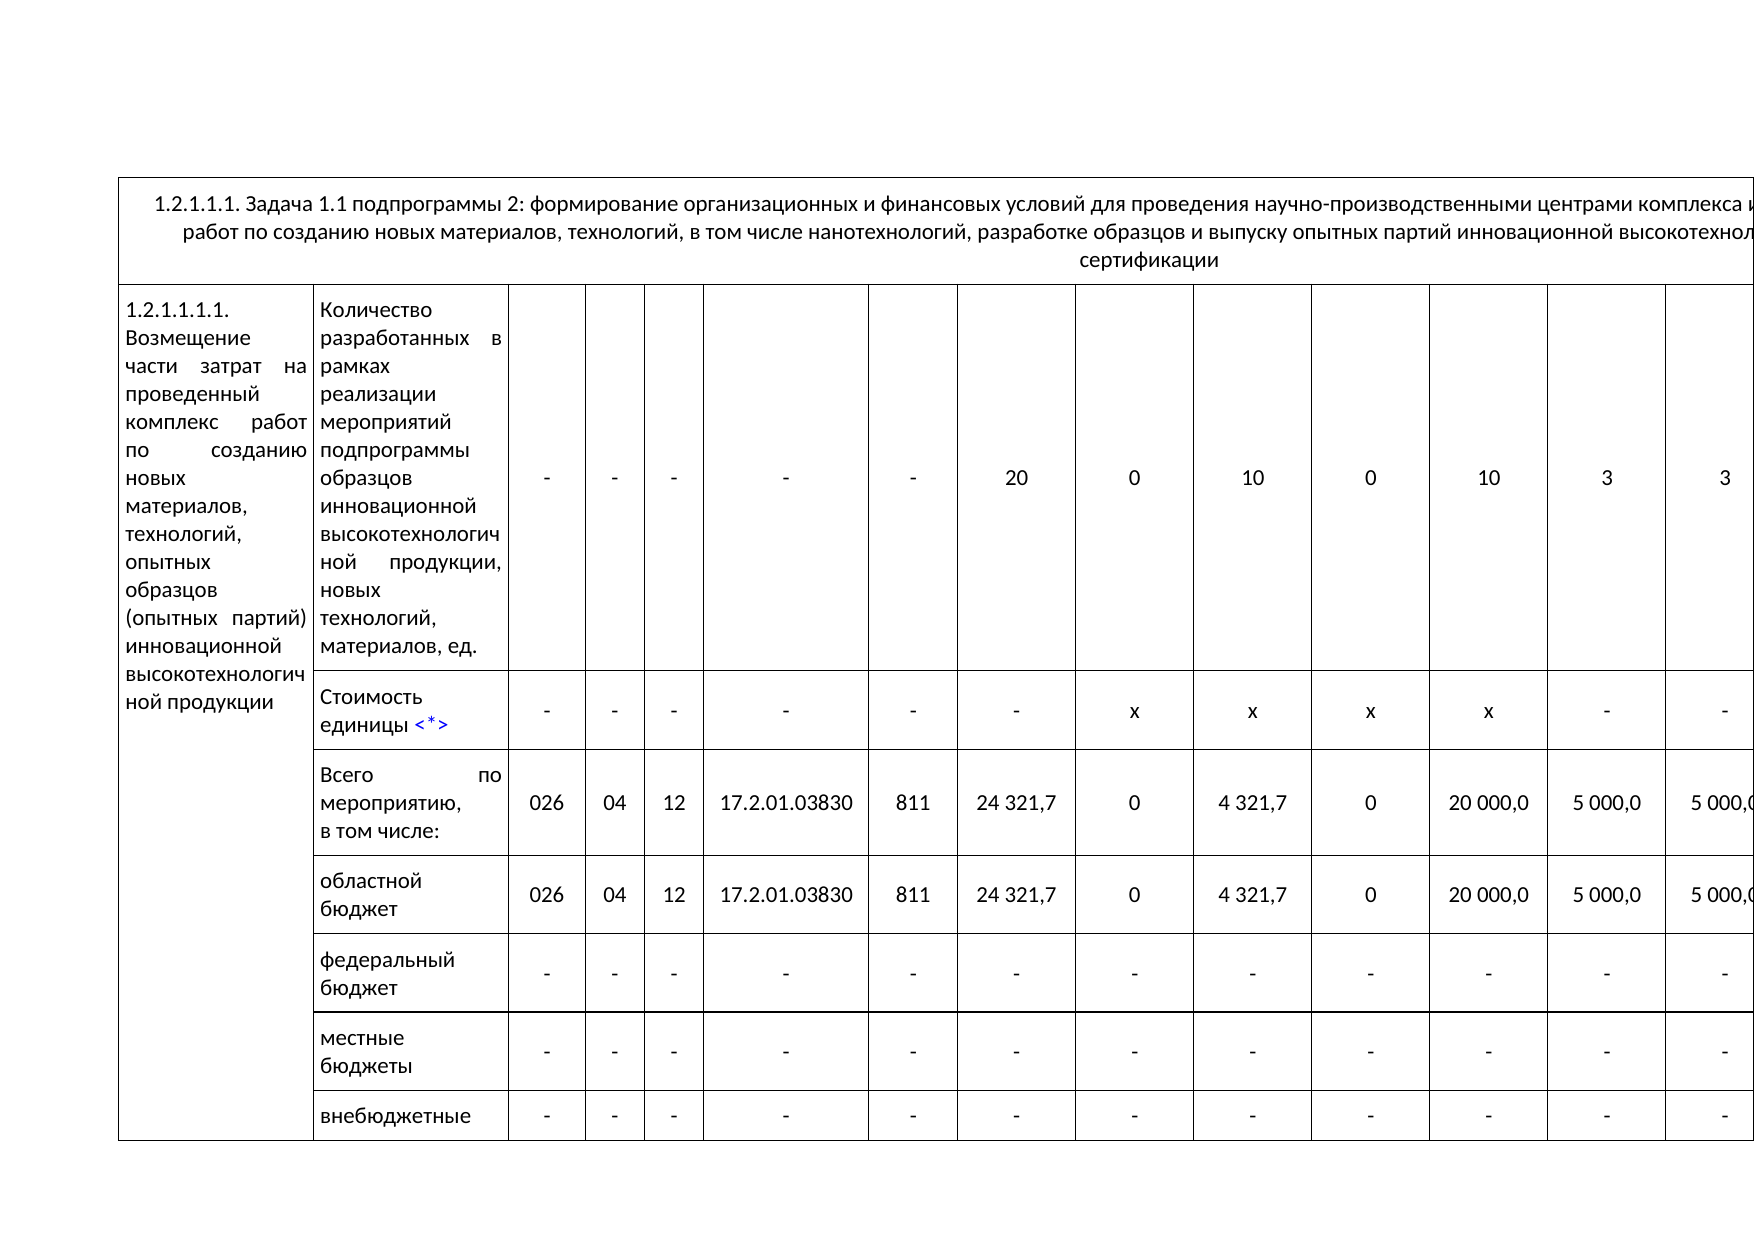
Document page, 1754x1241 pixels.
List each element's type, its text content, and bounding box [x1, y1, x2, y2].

table_cell - [704, 1013, 868, 1090]
table_cell - [1312, 1091, 1429, 1140]
table_cell 10 [1194, 285, 1311, 670]
table_cell - [586, 1091, 644, 1140]
table_cell - [1548, 1013, 1665, 1090]
table_cell 5 000,0 [1666, 856, 1753, 933]
table_cell 10 [1430, 285, 1547, 670]
table_cell Количество разработанных в рамках реализации мероприятий подпрограммы образцов инновационной высокотехнологичной продукции, новых технологий, материалов, ед. [314, 285, 508, 670]
table_cell местные бюджеты [314, 1013, 508, 1090]
table_cell 0 [1312, 856, 1429, 933]
table_cell 04 [586, 750, 644, 855]
table_cell 5 000,0 [1666, 750, 1753, 855]
table_cell 17.2.01.03830 [704, 750, 868, 855]
table_cell x [1076, 671, 1193, 748]
table_cell - [645, 1091, 703, 1140]
table_cell - [1430, 1091, 1547, 1140]
table_cell 0 [1312, 750, 1429, 855]
table_cell - [958, 934, 1075, 1011]
table_cell 0 [1076, 750, 1193, 855]
table_cell федеральный бюджет [314, 934, 508, 1011]
table_cell - [645, 934, 703, 1011]
table_cell - [869, 1091, 957, 1140]
table_cell - [958, 1091, 1075, 1140]
table_cell - [1076, 1013, 1193, 1090]
table_cell 0 [1312, 285, 1429, 670]
table_cell - [1548, 934, 1665, 1011]
table_cell - [509, 285, 585, 670]
table_cell 04 [586, 856, 644, 933]
table_cell - [1076, 1091, 1193, 1140]
table_cell Всего по мероприятию, в том числе: [314, 750, 508, 855]
table_cell - [509, 671, 585, 748]
table_cell - [958, 671, 1075, 748]
table_cell - [704, 934, 868, 1011]
table_cell - [1312, 934, 1429, 1011]
table_cell 4 321,7 [1194, 750, 1311, 855]
table_cell 5 000,0 [1548, 856, 1665, 933]
table_cell 1.2.1.1.1.1. Возмещение части затрат на проведенный комплекс работ по созданию новых материалов, технологий, опытных образцов (опытных партий) инновационной высокотехнологичной продукции [119, 285, 313, 1140]
table_cell - [1194, 934, 1311, 1011]
table_cell - [586, 1013, 644, 1090]
table_cell 20 [958, 285, 1075, 670]
table_cell - [869, 934, 957, 1011]
table_cell 0 [1076, 285, 1193, 670]
table_cell - [958, 1013, 1075, 1090]
table_cell x [1312, 671, 1429, 748]
table_cell - [1430, 1013, 1547, 1090]
table_cell - [645, 671, 703, 748]
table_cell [314, 1091, 508, 1140]
table_cell 811 [869, 750, 957, 855]
table_cell - [1548, 1091, 1665, 1140]
table_cell - [869, 671, 957, 748]
table_cell - [509, 1091, 585, 1140]
table_cell - [645, 1013, 703, 1090]
table_cell - [1312, 1013, 1429, 1090]
table_cell - [509, 1013, 585, 1090]
table_cell - [869, 285, 957, 670]
table_cell - [509, 934, 585, 1011]
table_cell 12 [645, 750, 703, 855]
table_cell x [1430, 671, 1547, 748]
table_cell - [704, 1091, 868, 1140]
table_cell 24 321,7 [958, 856, 1075, 933]
table_cell 20 000,0 [1430, 856, 1547, 933]
table_cell 17.2.01.03830 [704, 856, 868, 933]
table_cell 026 [509, 750, 585, 855]
table_cell - [1548, 671, 1665, 748]
table_cell 4 321,7 [1194, 856, 1311, 933]
table_cell 24 321,7 [958, 750, 1075, 855]
table_cell 5 000,0 [1548, 750, 1665, 855]
table_cell - [1430, 934, 1547, 1011]
table_cell - [1194, 1013, 1311, 1090]
table_cell - [1666, 934, 1753, 1011]
table_cell 3 [1666, 285, 1753, 670]
table_cell - [1666, 1013, 1753, 1090]
table_cell 20 000,0 [1430, 750, 1547, 855]
table_cell Стоимость единицы <*> [314, 671, 508, 748]
table_cell 3 [1548, 285, 1665, 670]
table_cell 1.2.1.1.1. Задача 1.1 подпрограммы 2: формирование организационных и финансовых условий для проведения научно-производственными центрами комплекса исследовательских, экспериментальных работ по созданию новых материалов, технологий, в том числе нанотехнологий, разработке образцов и выпуску опытных партий инновационной высокотехнологичной продукции, ее испытанию и сертификации [119, 178, 1753, 283]
table_cell 12 [645, 856, 703, 933]
table_cell - [1666, 671, 1753, 748]
table_cell 0 [1076, 856, 1193, 933]
table_cell областной бюджет [314, 856, 508, 933]
table_cell - [1076, 934, 1193, 1011]
table_cell - [586, 934, 644, 1011]
table_cell - [586, 671, 644, 748]
table_cell - [586, 285, 644, 670]
table_cell - [704, 671, 868, 748]
table_cell x [1194, 671, 1311, 748]
table_cell 026 [509, 856, 585, 933]
table_cell - [645, 285, 703, 670]
table_cell - [1194, 1091, 1311, 1140]
table_cell - [1666, 1091, 1753, 1140]
table_cell - [704, 285, 868, 670]
table_cell - [869, 1013, 957, 1090]
table_cell 811 [869, 856, 957, 933]
